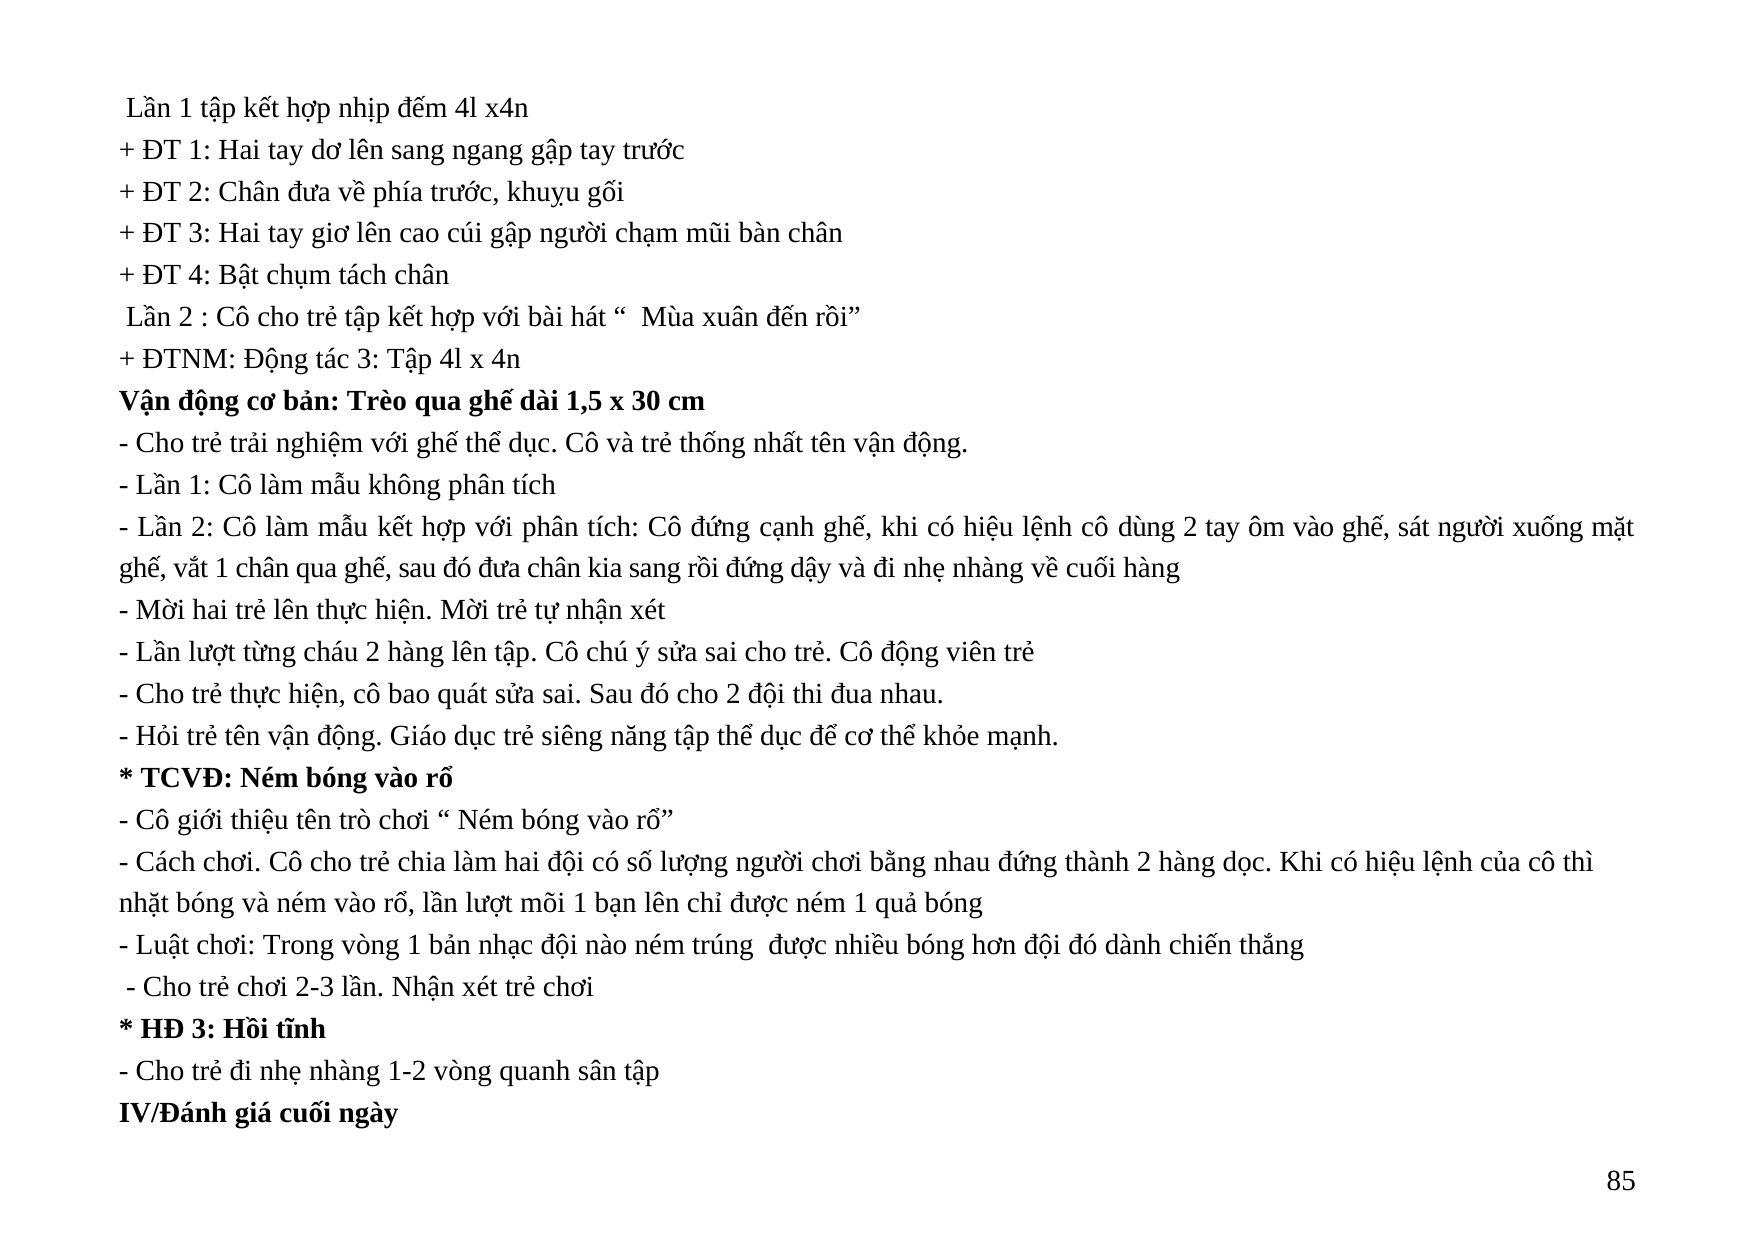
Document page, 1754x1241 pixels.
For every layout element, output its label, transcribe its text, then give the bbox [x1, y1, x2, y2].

text - Luật chơi: Trong vòng 1 bản nhạc đội nào ném trúng được nhiều bóng hơn đội đó dành chiến thắng [118, 927, 1635, 961]
text - Cho trẻ thực hiện, cô bao quát sửa sai. Sau đó cho 2 đội thi đua nhau. [118, 676, 1635, 710]
text - Cách chơi. Cô cho trẻ chia làm hai đội có số lượng người chơi bằng nhau đứng thành 2 hàng dọc. Khi có hiệu lệnh của cô thì nhặt bóng và ném vào rổ, lần lượt mõi 1 bạn lên chỉ được ném 1 quả bóng [118, 844, 1635, 919]
text IV/Đánh giá cuối ngày [118, 1095, 1635, 1128]
text - Lần 2: Cô làm mẫu kết hợp với phân tích: Cô đứng cạnh ghế, khi có hiệu lệnh cô dùng 2 tay ôm vào ghế, sát người xuống mặt ghế, vắt 1 chân qua ghế, sau đó đưa chân kia sang rồi đứng dậy và đi nhẹ nhàng về cuối hàng [118, 509, 1635, 584]
text + ĐT 1: Hai tay dơ lên sang ngang gập tay trước [118, 132, 1635, 165]
text - Cô giới thiệu tên trò chơi “ Ném bóng vào rổ” [118, 802, 1635, 835]
text - Cho trẻ trải nghiệm với ghế thể dục. Cô và trẻ thống nhất tên vận động. [118, 425, 1635, 458]
text - Lần 1: Cô làm mẫu không phân tích [118, 467, 1635, 500]
text + ĐT 3: Hai tay giơ lên cao cúi gập người chạm mũi bàn chân [118, 216, 1635, 249]
text - Cho trẻ chơi 2-3 lần. Nhận xét trẻ chơi [118, 969, 1635, 1003]
text + ĐTNM: Động tác 3: Tập 4l x 4n [118, 341, 1635, 375]
text * HĐ 3: Hồi tĩnh [43, 1011, 1635, 1045]
text Lần 1 tập kết hợp nhịp đếm 4l x4n [118, 90, 1635, 123]
text + ĐT 2: Chân đưa về phía trước, khuỵu gối [118, 174, 1635, 207]
text - Cho trẻ đi nhẹ nhàng 1-2 vòng quanh sân tập [43, 1053, 1635, 1087]
text Lần 2 : Cô cho trẻ tập kết hợp với bài hát “ Mùa xuân đến rồi” [118, 299, 1635, 333]
text - Hỏi trẻ tên vận động. Giáo dục trẻ siêng năng tập thể dục để cơ thể khỏe mạnh. [118, 718, 1635, 752]
text * TCVĐ: Ném bóng vào rổ [118, 760, 1635, 793]
text - Mời hai trẻ lên thực hiện. Mời trẻ tự nhận xét [118, 592, 1635, 626]
text - Lần lượt từng cháu 2 hàng lên tập. Cô chú ý sửa sai cho trẻ. Cô động viên trẻ [118, 634, 1635, 668]
text + ĐT 4: Bật chụm tách chân [118, 257, 1635, 291]
text Vận động cơ bản: Trèo qua ghế dài 1,5 x 30 cm [118, 383, 1635, 417]
